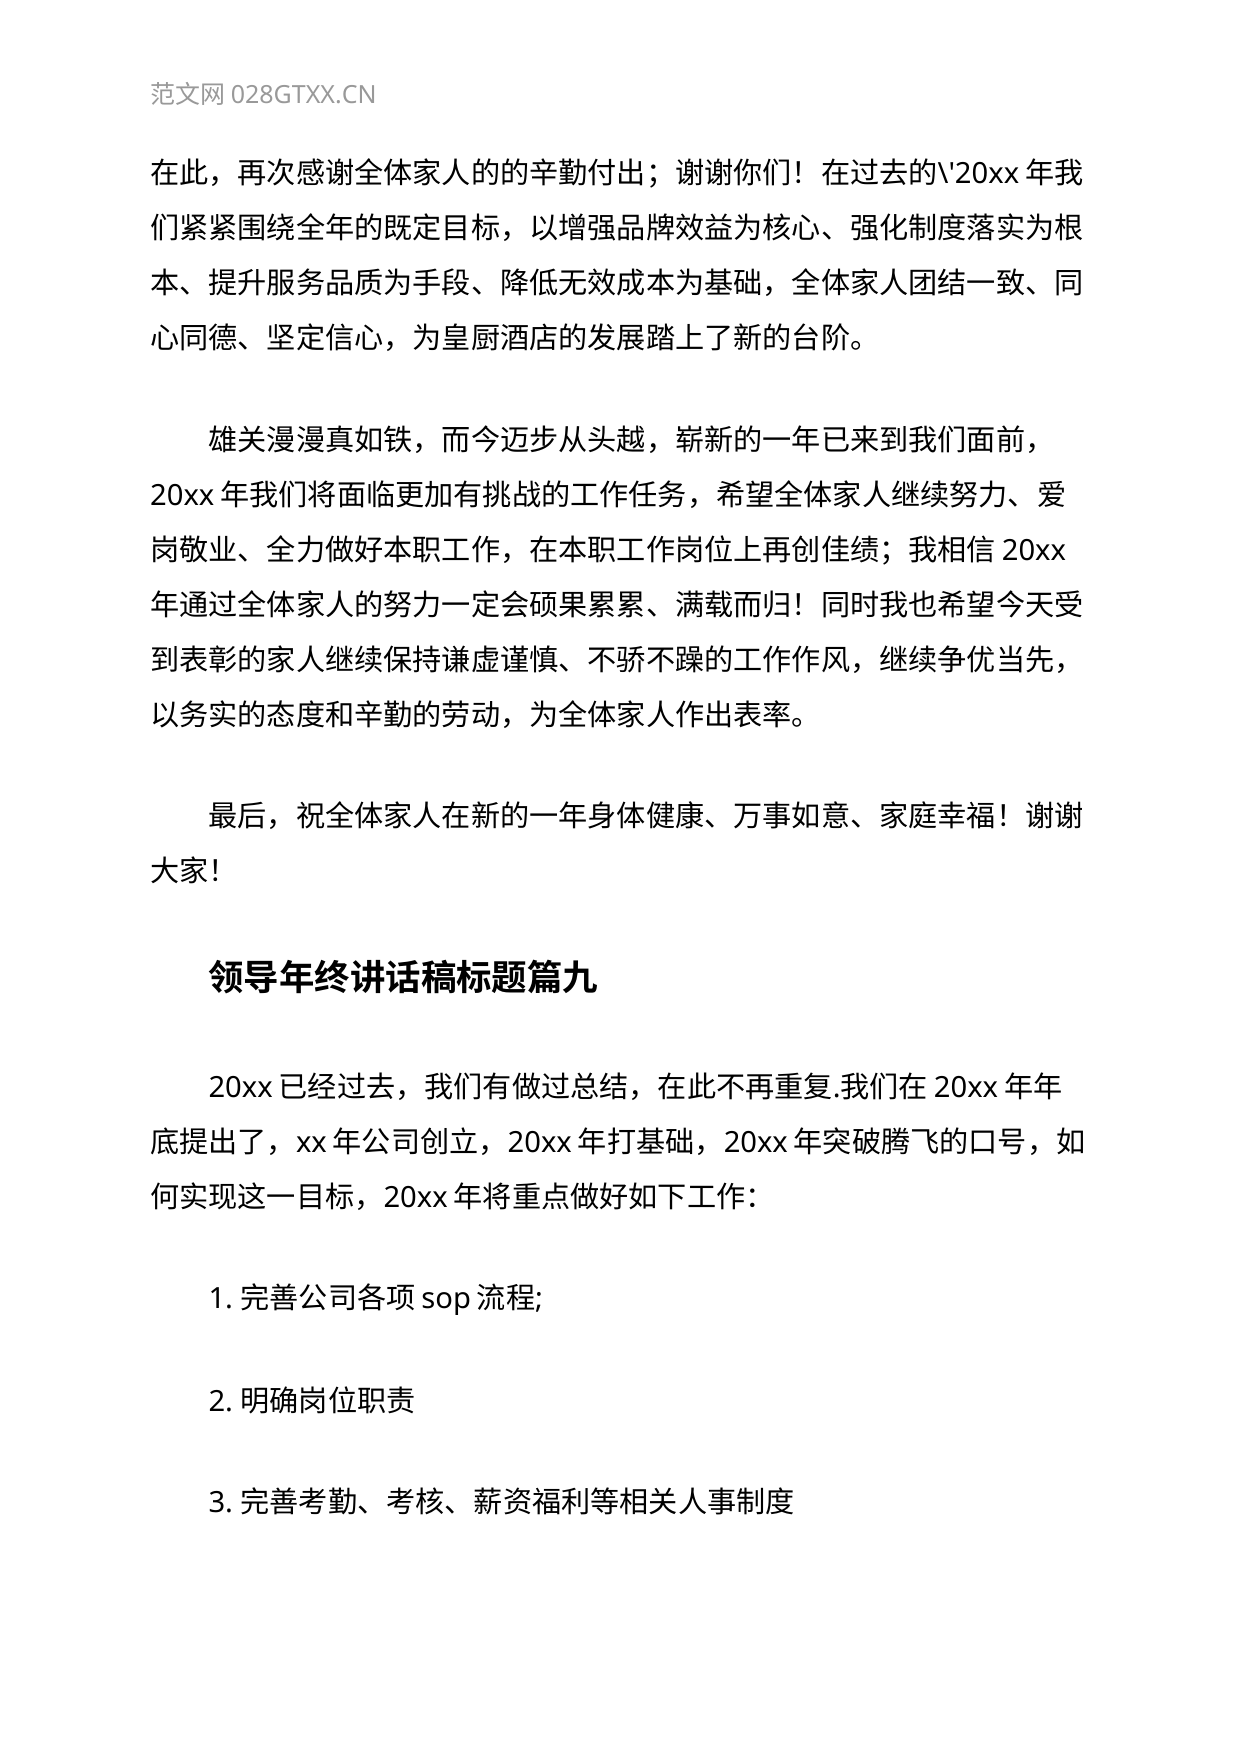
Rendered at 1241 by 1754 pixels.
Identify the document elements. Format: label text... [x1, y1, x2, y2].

text 20xx已经过去，我们有做过总结，在此不再重复.我们在20xx年年底提出了，xx年公司创立，20xx年打基础，20xx年突破腾飞的口号，如何实现这一目标，20xx年将重点做好如下工作： [150, 1063, 1090, 1216]
text 1. 完善公司各项sop流程; [150, 1275, 1090, 1317]
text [150, 150, 1090, 357]
text 2. 明确岗位职责 [150, 1377, 1090, 1419]
text 最后，祝全体家人在新的一年身体健康、万事如意、家庭幸福！谢谢大家！ [150, 793, 1090, 890]
text 3. 完善考勤、考核、薪资福利等相关人事制度 [150, 1479, 1090, 1521]
text 领导年终讲话稿标题篇九 [150, 950, 1090, 1001]
text 雄关漫漫真如铁，而今迈步从头越，崭新的一年已来到我们面前，20xx年我们将面临更加有挑战的工作任务，希望全体家人继续努力、爱岗敬业、全力做好本职工作，在本职工作岗位上再创佳绩；我相信20xx年通过全体家人的努力一定会硕果累累、满载而归！同时我也希望今天受到表彰的家人继续保持谦虚谨慎、不骄不躁的工作作风，继续争优当先，以务实的态度和辛勤的劳动，为全体家人作出表率。 [150, 417, 1090, 733]
